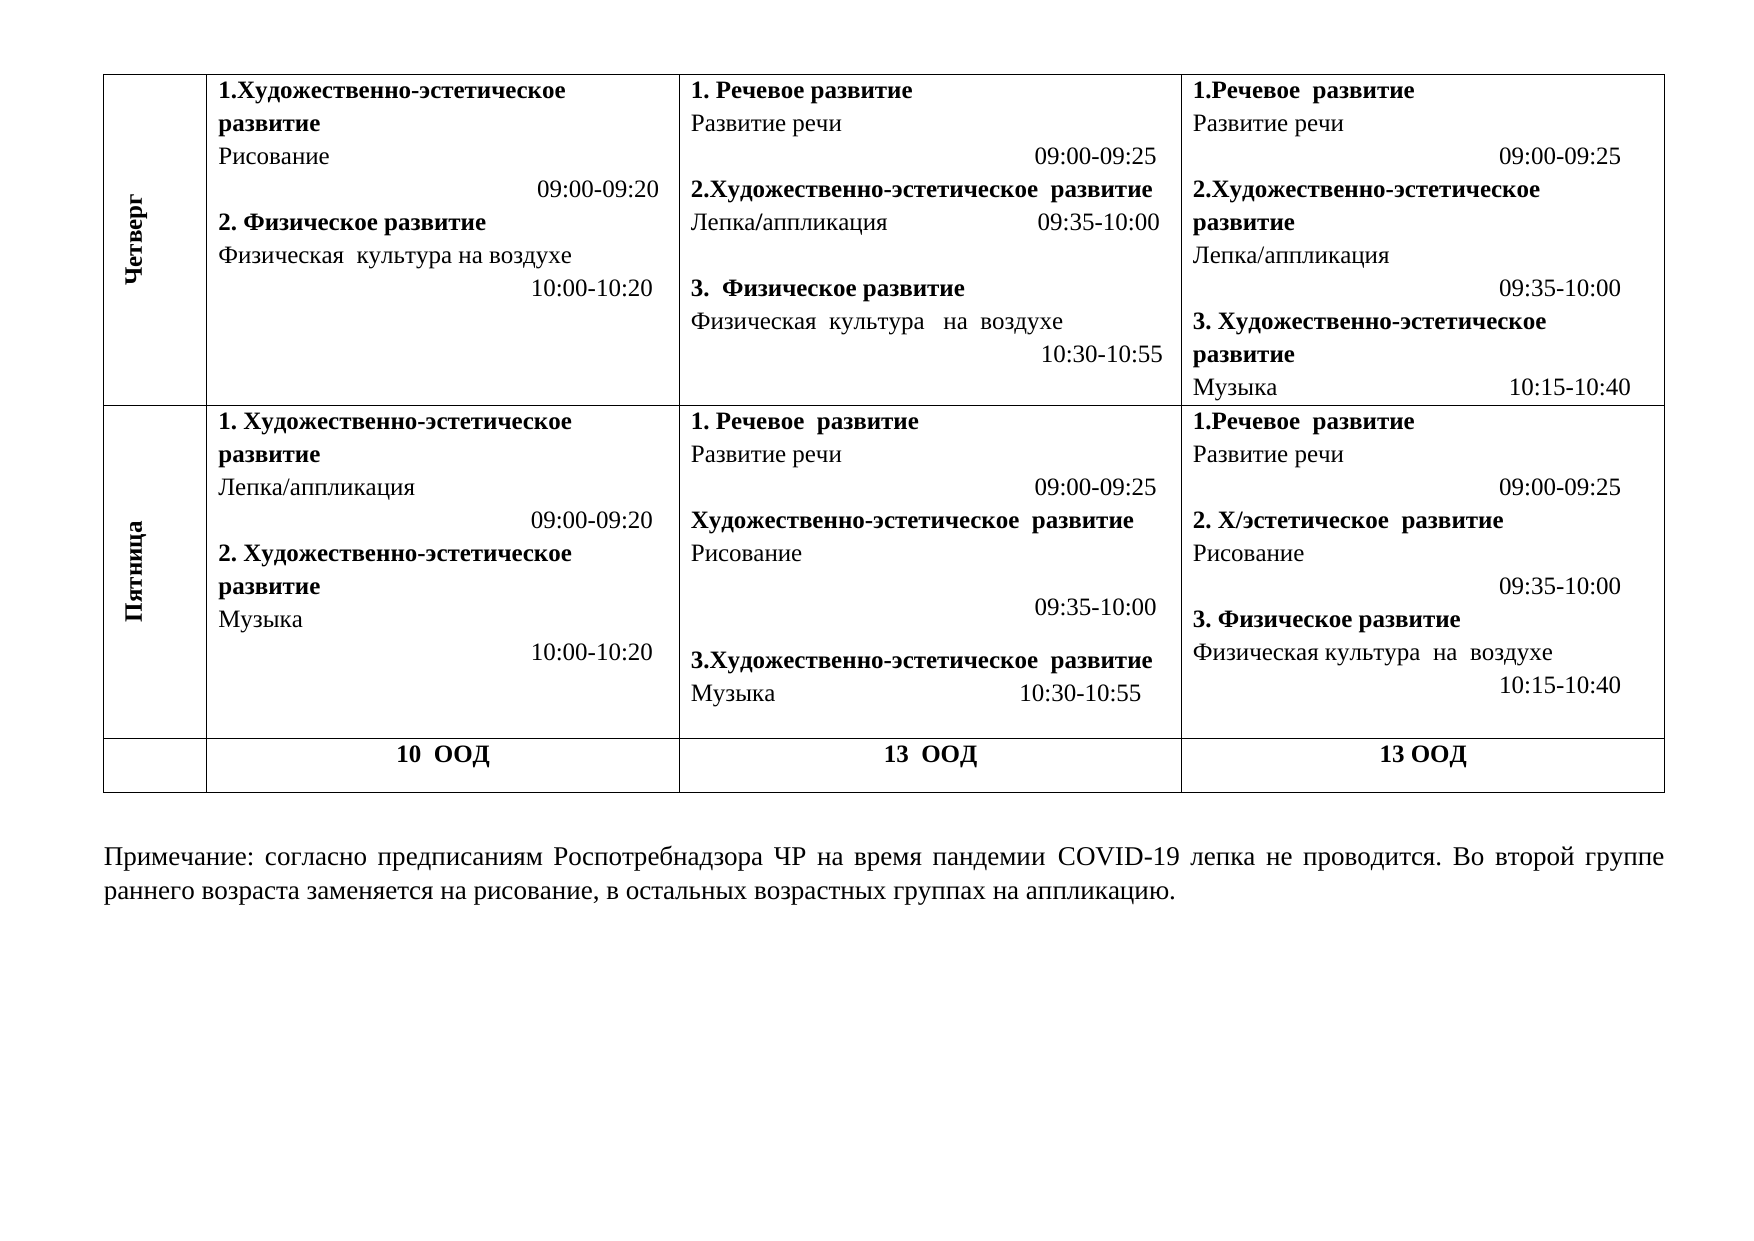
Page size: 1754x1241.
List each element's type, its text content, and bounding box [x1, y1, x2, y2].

table_cell 10 ООД [207, 739, 679, 792]
table_cell 1. Художественно-эстетическое развитие Лепка/аппликация 09:00-09:20 2. Художественно-эстетическое развитие Музыка 10:00-10:20 [207, 406, 679, 738]
table_cell 1.Речевое развитие Развитие речи 09:00-09:25 2. Х/эстетическое развитие Рисование 09:35-10:00 3. Физическое развитие Физическая культура на воздухе 10:15-10:40 [1182, 406, 1664, 738]
table_cell [104, 739, 206, 792]
table_cell 13 ООД [680, 739, 1181, 792]
table_cell Четверг [104, 75, 206, 405]
table_cell 1. Речевое развитие Развитие речи 09:00-09:25 Художественно-эстетическое развитие Рисование 09:35-10:00 3.Художественно-эстетическое развитие Музыка 10:30-10:55 [680, 406, 1181, 738]
table_cell 1.Речевое развитие Развитие речи 09:00-09:25 2.Художественно-эстетическое развитие Лепка/аппликация 09:35-10:00 3. Художественно-эстетическое развитие Музыка 10:15-10:40 [1182, 75, 1664, 405]
table_cell 1. Речевое развитие Развитие речи 09:00-09:25 2.Художественно-эстетическое развитие Лепка/аппликация 09:35-10:00 3. Физическое развитие Физическая культура на воздухе 10:30-10:55 [680, 75, 1181, 405]
table_cell 1.Художественно-эстетическое развитие Рисование 09:00-09:20 2. Физическое развитие Физическая культура на воздухе 10:00-10:20 [207, 75, 679, 405]
table_cell 13 ООД [1182, 739, 1664, 792]
table_cell Пятница [104, 406, 206, 738]
text Примечание: согласно предписаниям Роспотребнадзора ЧР на время пандемии COVID-19 лепка не проводится. Во второй группе раннего возраста заменяется на рисование, в остальных возрастных группах на аппликацию. [103, 840, 1665, 905]
